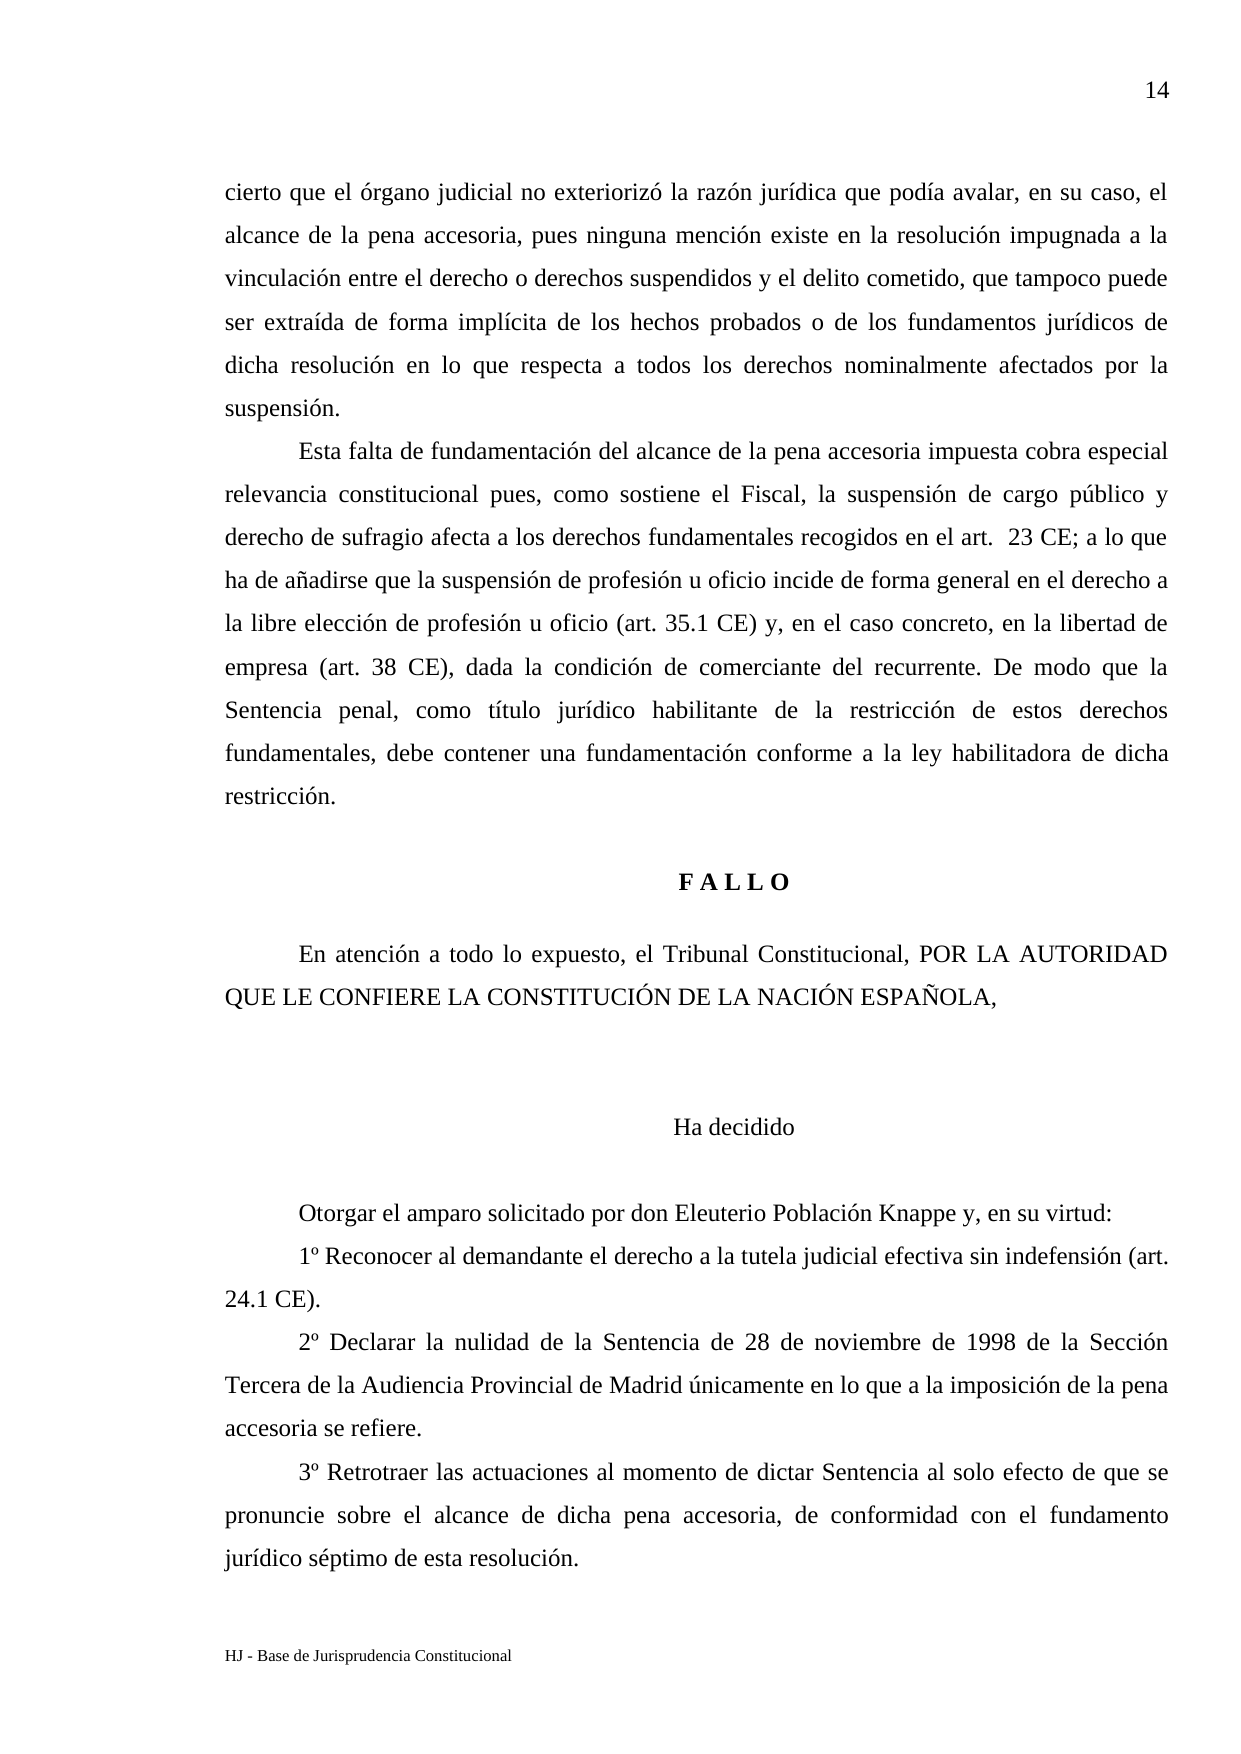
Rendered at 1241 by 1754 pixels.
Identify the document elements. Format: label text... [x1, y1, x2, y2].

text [224, 177, 1169, 422]
text Esta falta de fundamentación del alcance de la pena accesoria impuesta cobra especial relevancia constitucional pues, como sostiene el Fiscal, la suspensión de cargo público y derecho de sufragio afecta a los derechos fundamentales recogidos en el art. 23 CE; a lo que ha de añadirse que la suspensión de profesión u oficio incide de forma general en el derecho a la libre elección de profesión u oficio (art. 35.1 CE) y, en el caso concreto, en la libertad de empresa (art. 38 CE), dada la condición de comerciante del recurrente. De modo que la Sentencia penal, como título jurídico habilitante de la restricción de estos derechos fundamentales, debe contener una fundamentación conforme a la ley habilitadora de dicha restricción. [224, 436, 1169, 810]
text En atención a todo lo expuesto, el Tribunal Constitucional, POR LA AUTORIDAD QUE LE CONFIERE LA CONSTITUCIÓN DE LA NACIÓN ESPAÑOLA, [224, 939, 1169, 1011]
text 3º Retrotraer las actuaciones al momento de dictar Sentencia al solo efecto de que se pronuncie sobre el alcance de dicha pena accesoria, de conformidad con el fundamento jurídico séptimo de esta resolución. [224, 1457, 1169, 1572]
text 2º Declarar la nulidad de la Sentencia de 28 de noviembre de 1998 de la Sección Tercera de la Audiencia Provincial de Madrid únicamente en lo que a la imposición de la pena accesoria se refiere. [224, 1327, 1169, 1442]
text Ha decidido [224, 1112, 1169, 1140]
text Otorgar el amparo solicitado por don Eleuterio Población Knappe y, en su virtud: [224, 1198, 1169, 1227]
text 1º Reconocer al demandante el derecho a la tutela judicial efectiva sin indefensión (art. 24.1 CE). [224, 1241, 1169, 1313]
subtitle F A L L O [224, 867, 1169, 896]
